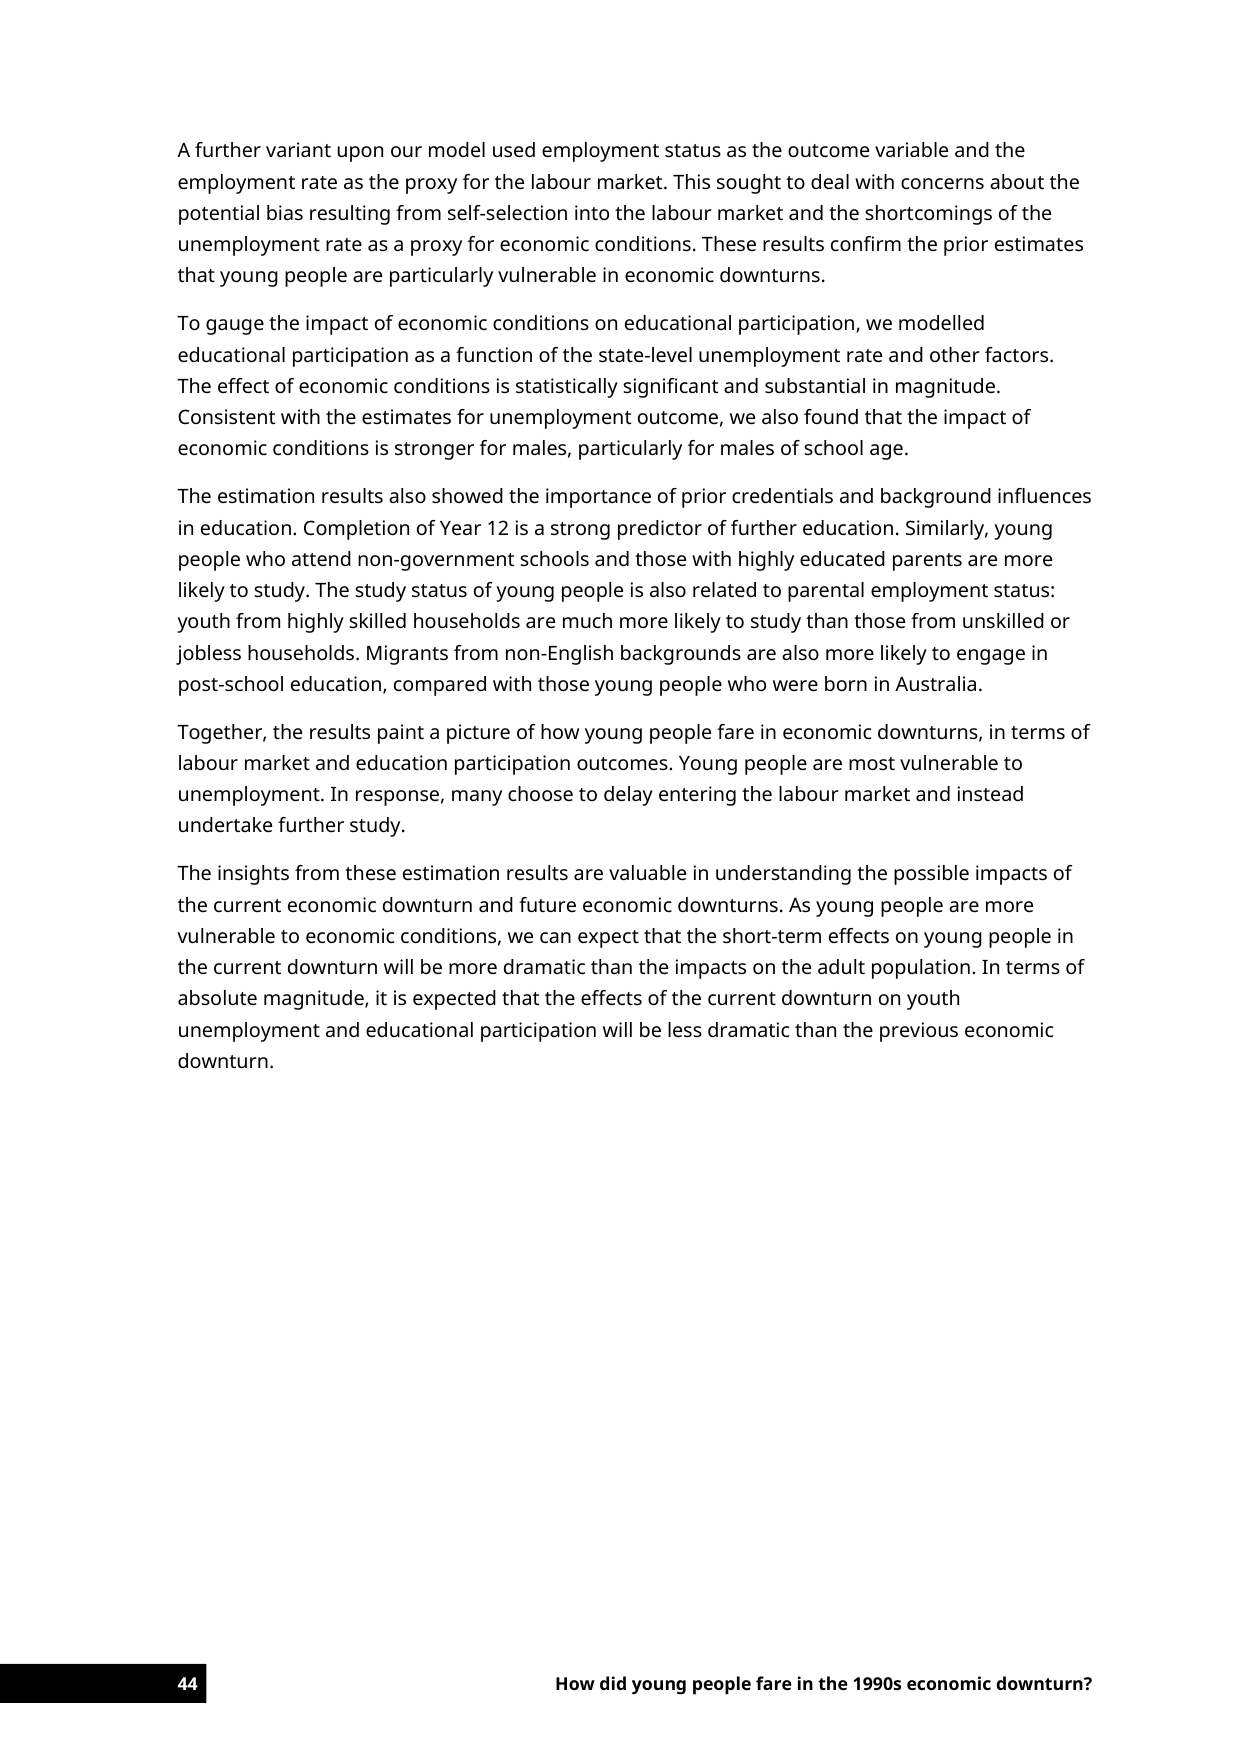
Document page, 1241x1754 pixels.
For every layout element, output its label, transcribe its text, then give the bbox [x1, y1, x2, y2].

text To gauge the impact of economic conditions on educational participation, we modelled educational participation as a function of the state-level unemployment rate and other factors. The effect of economic conditions is statistically significant and substantial in magnitude. Consistent with the estimates for unemployment outcome, we also found that the impact of economic conditions is stronger for males, particularly for males of school age. [177, 306, 1093, 462]
text Together, the results paint a picture of how young people fare in economic downturns, in terms of labour market and education participation outcomes. Young people are most vulnerable to unemployment. In response, many choose to delay entering the labour market and instead undertake further study. [177, 714, 1093, 839]
text A further variant upon our model used employment status as the outcome variable and the employment rate as the proxy for the labour market. This sought to deal with concerns about the potential bias resulting from self-selection into the labour market and the shortcomings of the unemployment rate as a proxy for economic conditions. These results confirm the prior estimates that young people are particularly vulnerable in economic downturns. [177, 133, 1093, 289]
text The insights from these estimation results are valuable in understanding the possible impacts of the current economic downturn and future economic downturns. As young people are more vulnerable to economic conditions, we can expect that the short-term effects on young people in the current downturn will be more dramatic than the impacts on the adult population. In terms of absolute magnitude, it is expected that the effects of the current downturn on youth unemployment and educational participation will be less dramatic than the previous economic downturn. [177, 856, 1093, 1074]
text The estimation results also showed the importance of prior credentials and background influences in education. Completion of Year 12 is a strong predictor of further education. Similarly, young people who attend non-government schools and those with highly educated parents are more likely to study. The study status of young people is also related to parental employment status: youth from highly skilled households are much more likely to study than those from unskilled or jobless households. Migrants from non-English backgrounds are also more likely to engage in post-school education, compared with those young people who were born in Australia. [177, 479, 1093, 697]
